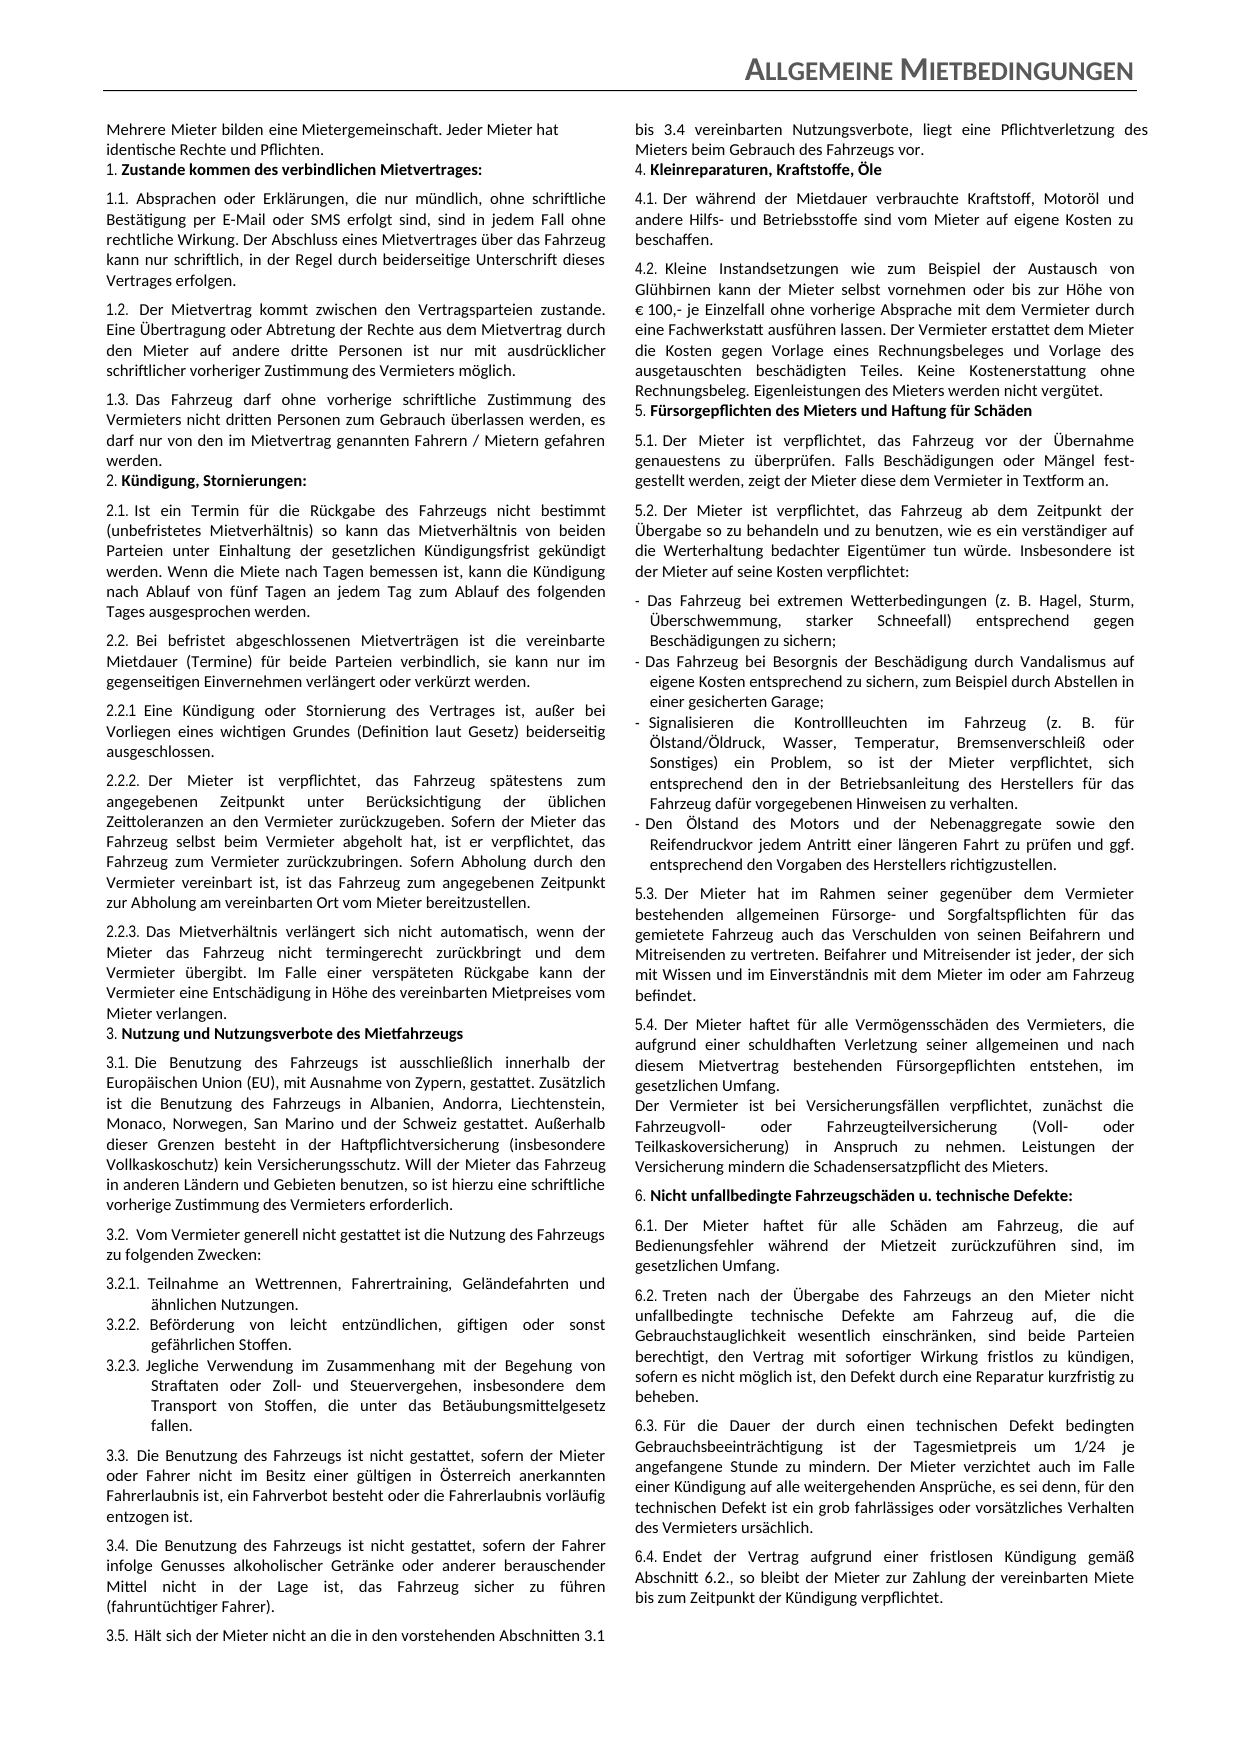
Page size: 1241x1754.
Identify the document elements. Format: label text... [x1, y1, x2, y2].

list Der Mietvertrag kommt zwischen den Vertragsparteien zustande. Eine Übertragung oder Abtretung der Rechte aus dem Mietvertrag durch den Mieter auf andere dritte Personen ist nur mit ausdrücklicher schriftlicher vorheriger Zustimmung des Vermieters möglich. [106, 299, 606, 380]
list Den Ölstand des Motors und der Nebenaggregate sowie den Reifendruckvor jedem Antritt einer längeren Fahrt zu prüfen und ggf. entsprechend den Vorgaben des Herstellers richtigzustellen. [635, 813, 1135, 874]
list Das Fahrzeug darf ohne vorherige schriftliche Zustimmung des Vermieters nicht dritten Personen zum Gebrauch überlassen werden, es darf nur von den im Mietvertrag genannten Fahrern / Mietern gefahren werden. [106, 389, 606, 471]
list Beförderung von leicht entzündlichen, giftigen oder sonst gefährlichen Stoffen. [106, 1314, 606, 1355]
list Kleine Instandsetzungen wie zum Beispiel der Austausch von Glühbirnen kann der Mieter selbst vornehmen oder bis zur Höhe von € 100,- je Einzelfall ohne vorherige Absprache mit dem Vermieter durch eine Fachwerkstatt ausführen lassen. Der Vermieter erstattet dem Mieter die Kosten gegen Vorlage eines Rechnungsbeleges und Vorlage des ausgetauschten beschädigten Teiles. Keine Kostenerstattung ohne Rechnungsbeleg. Eigenleistungen des Mieters werden nicht vergütet. [635, 258, 1135, 401]
list Nutzung und Nutzungsverbote des Mietfahrzeugs [106, 1023, 610, 1043]
list Vom Vermieter generell nicht gestattet ist die Nutzung des Fahrzeugs zu folgenden Zwecken: [106, 1224, 606, 1264]
list Zustande kommen des verbindlichen Mietvertrages: [106, 159, 610, 180]
list Das Fahrzeug bei extremen Wetterbedingungen (z. B. Hagel, Sturm, Überschwemmung, starker Schneefall) entsprechend gegen Beschädigungen zu sichern; [635, 590, 1135, 651]
list Der Mieter ist verpflichtet, das Fahrzeug spätestens zum angegebenen Zeitpunkt unter Berücksichtigung der üblichen Zeittoleranzen an den Vermieter zurückzugeben. Sofern der Mieter das Fahrzeug selbst beim Vermieter abgeholt hat, ist er verpflichtet, das Fahrzeug zum Vermieter zurückzubringen. Sofern Abholung durch den Vermieter vereinbart ist, ist das Fahrzeug zum angegebenen Zeitpunkt zur Abholung am vereinbarten Ort vom Mieter bereitzustellen. [106, 771, 606, 913]
list Die Benutzung des Fahrzeugs ist nicht gestattet, sofern der Mieter oder Fahrer nicht im Besitz einer gültigen in Österreich anerkannten Fahrerlaubnis ist, ein Fahrverbot besteht oder die Fahrerlaubnis vorläufig entzogen ist. [106, 1445, 606, 1526]
list Der Mieter haftet für alle Schäden am Fahrzeug, die auf Bedienungsfehler während der Mietzeit zurückzuführen sind, im gesetzlichen Umfang. [635, 1215, 1135, 1276]
list Absprachen oder Erklärungen, die nur mündlich, ohne schriftliche Bestätigung per E-Mail oder SMS erfolgt sind, sind in jedem Fall ohne rechtliche Wirkung. Der Abschluss eines Mietvertrages über das Fahrzeug kann nur schriftlich, in der Regel durch beiderseitige Unterschrift dieses Vertrages erfolgen. [106, 189, 606, 290]
list Der Mieter haftet für alle Vermögensschäden des Vermieters, die aufgrund einer schuldhaften Verletzung seiner allgemeinen und nach diesem Mietvertrag bestehenden Fürsorgepflichten entstehen, im gesetzlichen Umfang. [635, 1014, 1135, 1096]
text Mehrere Mieter bilden eine Mietergemeinschaft. Jeder Mieter hat [106, 119, 610, 139]
list Das Fahrzeug bei Besorgnis der Beschädigung durch Vandalismus auf eigene Kosten entsprechend zu sichern, zum Beispiel durch Abstellen in einer gesicherten Garage; [635, 651, 1135, 712]
list Kleinreparaturen, Kraftstoffe, Öle [635, 159, 1153, 180]
list Der Mieter ist verpflichtet, das Fahrzeug ab dem Zeitpunkt der Übergabe so zu behandeln und zu benutzen, wie es ein verständiger auf die Werterhaltung bedachter Eigentümer tun würde. Insbesondere ist der Mieter auf seine Kosten verpflichtet: [635, 500, 1135, 581]
list Endet der Vertrag aufgrund einer fristlosen Kündigung gemäß Abschnitt 6.2., so bleibt der Mieter zur Zahlung der vereinbarten Miete bis zum Zeitpunkt der Kündigung verpflichtet. [635, 1547, 1135, 1607]
list Das Mietverhältnis verlängert sich nicht automatisch, wenn der Mieter das Fahrzeug nicht termingerecht zurückbringt und dem Vermieter übergibt. Im Falle einer verspäteten Rückgabe kann der Vermieter eine Entschädigung in Höhe des vereinbarten Mietpreises vom Mieter verlangen. [106, 922, 606, 1023]
list Eine Kündigung oder Stornierung des Vertrages ist, außer bei Vorliegen eines wichtigen Grundes (Definition laut Gesetz) beiderseitig ausgeschlossen. [106, 701, 606, 762]
list Bei befristet abgeschlossenen Mietverträgen ist die vereinbarte Mietdauer (Termine) für beide Parteien verbindlich, sie kann nur im gegenseitigen Einvernehmen verlängert oder verkürzt werden. [106, 631, 606, 692]
list Der Mieter ist verpflichtet, das Fahrzeug vor der Übernahme genauestens zu überprüfen. Falls Beschädigungen oder Mängel fest-gestellt werden, zeigt der Mieter diese dem Vermieter in Textform an. [635, 430, 1135, 491]
list Signalisieren die Kontrollleuchten im Fahrzeug (z. B. für Ölstand/Öldruck, Wasser, Temperatur, Bremsenverschleiß oder Sonstiges) ein Problem, so ist der Mieter verpflichtet, sich entsprechend den in der Betriebsanleitung des Herstellers für das Fahrzeug dafür vorgegebenen Hinweisen zu verhalten. [635, 712, 1135, 813]
list Teilnahme an Wettrennen, Fahrertraining, Geländefahrten und ähnlichen Nutzungen. [106, 1273, 606, 1314]
list Jegliche Verwendung im Zusammenhang mit der Begehung von Straftaten oder Zoll- und Steuervergehen, insbesondere dem Transport von Stoffen, die unter das Betäubungsmittelgesetz fallen. [106, 1355, 606, 1436]
list Die Benutzung des Fahrzeugs ist nicht gestattet, sofern der Fahrer infolge Genusses alkoholischer Getränke oder anderer berauschender Mittel nicht in der Lage ist, das Fahrzeug sicher zu führen (fahruntüchtiger Fahrer). [106, 1535, 606, 1616]
list Der während der Mietdauer verbrauchte Kraftstoff, Motoröl und andere Hilfs- und Betriebsstoffe sind vom Mieter auf eigene Kosten zu beschaffen. [635, 189, 1135, 249]
text Der Vermieter ist bei Versicherungsfällen verpflichtet, zunächst die Fahrzeugvoll- oder Fahrzeugteilversicherung (Voll- oder Teilkaskoversicherung) in Anspruch zu nehmen. Leistungen der Versicherung mindern die Schadensersatzpflicht des Mieters. [635, 1096, 1135, 1177]
list Hält sich der Mieter nicht an die in den vorstehenden Abschnitten 3.1 bis 3.4 vereinbarten Nutzungsverbote, liegt eine Pflichtverletzung des Mieters beim Gebrauch des Fahrzeugs vor. [635, 119, 1149, 159]
list Nicht unfallbedingte Fahrzeugschäden u. technische Defekte: [635, 1186, 1153, 1206]
list Treten nach der Übergabe des Fahrzeugs an den Mieter nicht unfallbedingte technische Defekte am Fahrzeug auf, die die Gebrauchstauglichkeit wesentlich einschränken, sind beide Parteien berechtigt, den Vertrag mit sofortiger Wirkung fristlos zu kündigen, sofern es nicht möglich ist, den Defekt durch eine Reparatur kurzfristig zu beheben. [635, 1285, 1135, 1407]
list Kündigung, Stornierungen: [106, 471, 610, 491]
text identische Rechte und Pflichten. [106, 139, 610, 159]
list Fürsorgepflichten des Mieters und Haftung für Schäden [635, 401, 1153, 421]
list Für die Dauer der durch einen technischen Defekt bedingten Gebrauchsbeeinträchtigung ist der Tagesmietpreis um 1/24 je angefangene Stunde zu mindern. Der Mieter verzichtet auch im Falle einer Kündigung auf alle weitergehenden Ansprüche, es sei denn, für den technischen Defekt ist ein grob fahrlässiges oder vorsätzliches Verhalten des Vermieters ursächlich. [635, 1416, 1135, 1538]
list Der Mieter hat im Rahmen seiner gegenüber dem Vermieter bestehenden allgemeinen Fürsorge- und Sorgfaltspflichten für das gemietete Fahrzeug auch das Verschulden von seinen Beifahrern und Mitreisenden zu vertreten. Beifahrer und Mitreisender ist jeder, der sich mit Wissen und im Einverständnis mit dem Mieter im oder am Fahrzeug befindet. [635, 883, 1135, 1005]
list Die Benutzung des Fahrzeugs ist ausschließlich innerhalb der Europäischen Union (EU), mit Ausnahme von Zypern, gestattet. Zusätzlich ist die Benutzung des Fahrzeugs in Albanien, Andorra, Liechtenstein, Monaco, Norwegen, San Marino und der Schweiz gestattet. Außerhalb dieser Grenzen besteht in der Haftpflichtversicherung (insbesondere Vollkaskoschutz) kein Versicherungsschutz. Will der Mieter das Fahrzeug in anderen Ländern und Gebieten benutzen, so ist hierzu eine schriftliche vorherige Zustimmung des Vermieters erforderlich. [106, 1052, 606, 1215]
list Ist ein Termin für die Rückgabe des Fahrzeugs nicht bestimmt (unbefristetes Mietverhältnis) so kann das Mietverhältnis von beiden Parteien unter Einhaltung der gesetzlichen Kündigungsfrist gekündigt werden. Wenn die Miete nach Tagen bemessen ist, kann die Kündigung nach Ablauf von fünf Tagen an jedem Tag zum Ablauf des folgenden Tages ausgesprochen werden. [106, 500, 606, 622]
